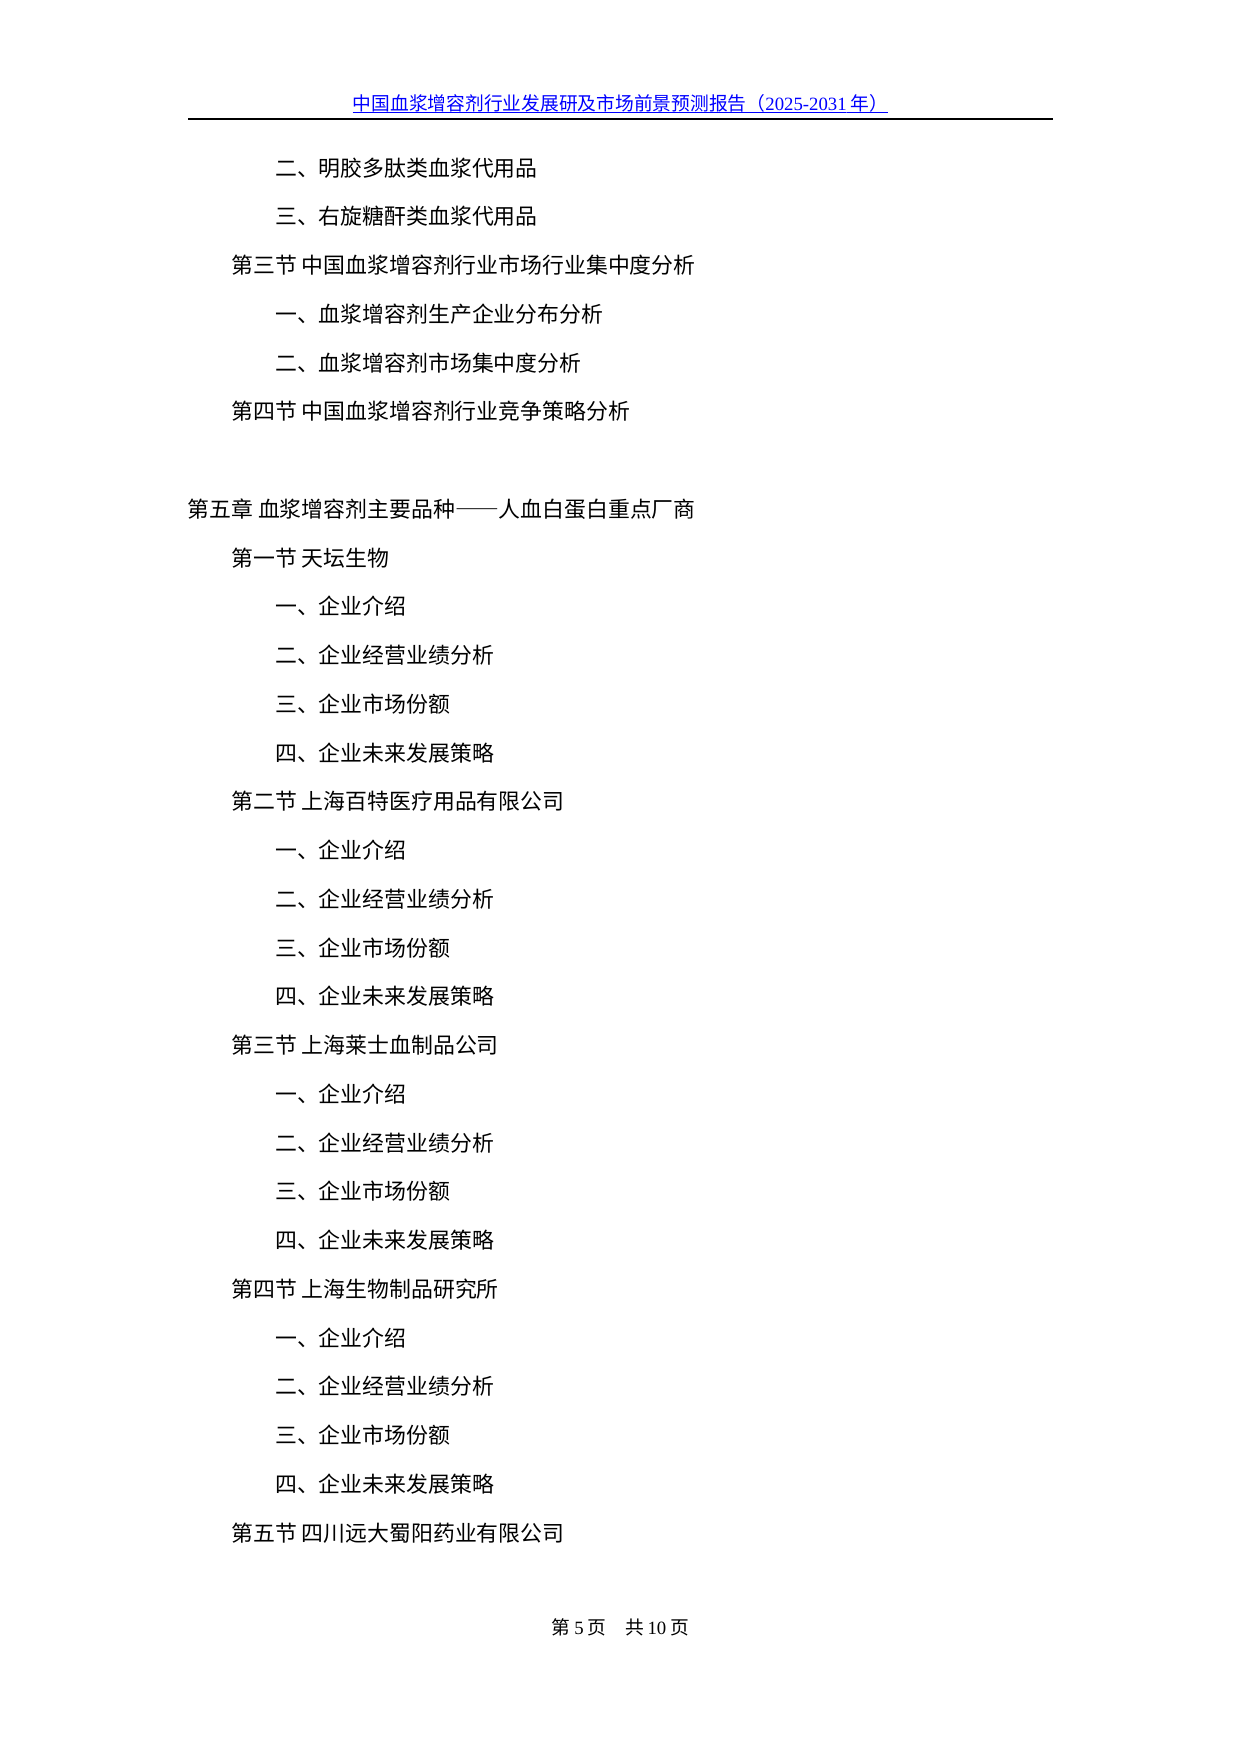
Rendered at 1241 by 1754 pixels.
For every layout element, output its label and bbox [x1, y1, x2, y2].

text [187, 150, 1053, 1548]
